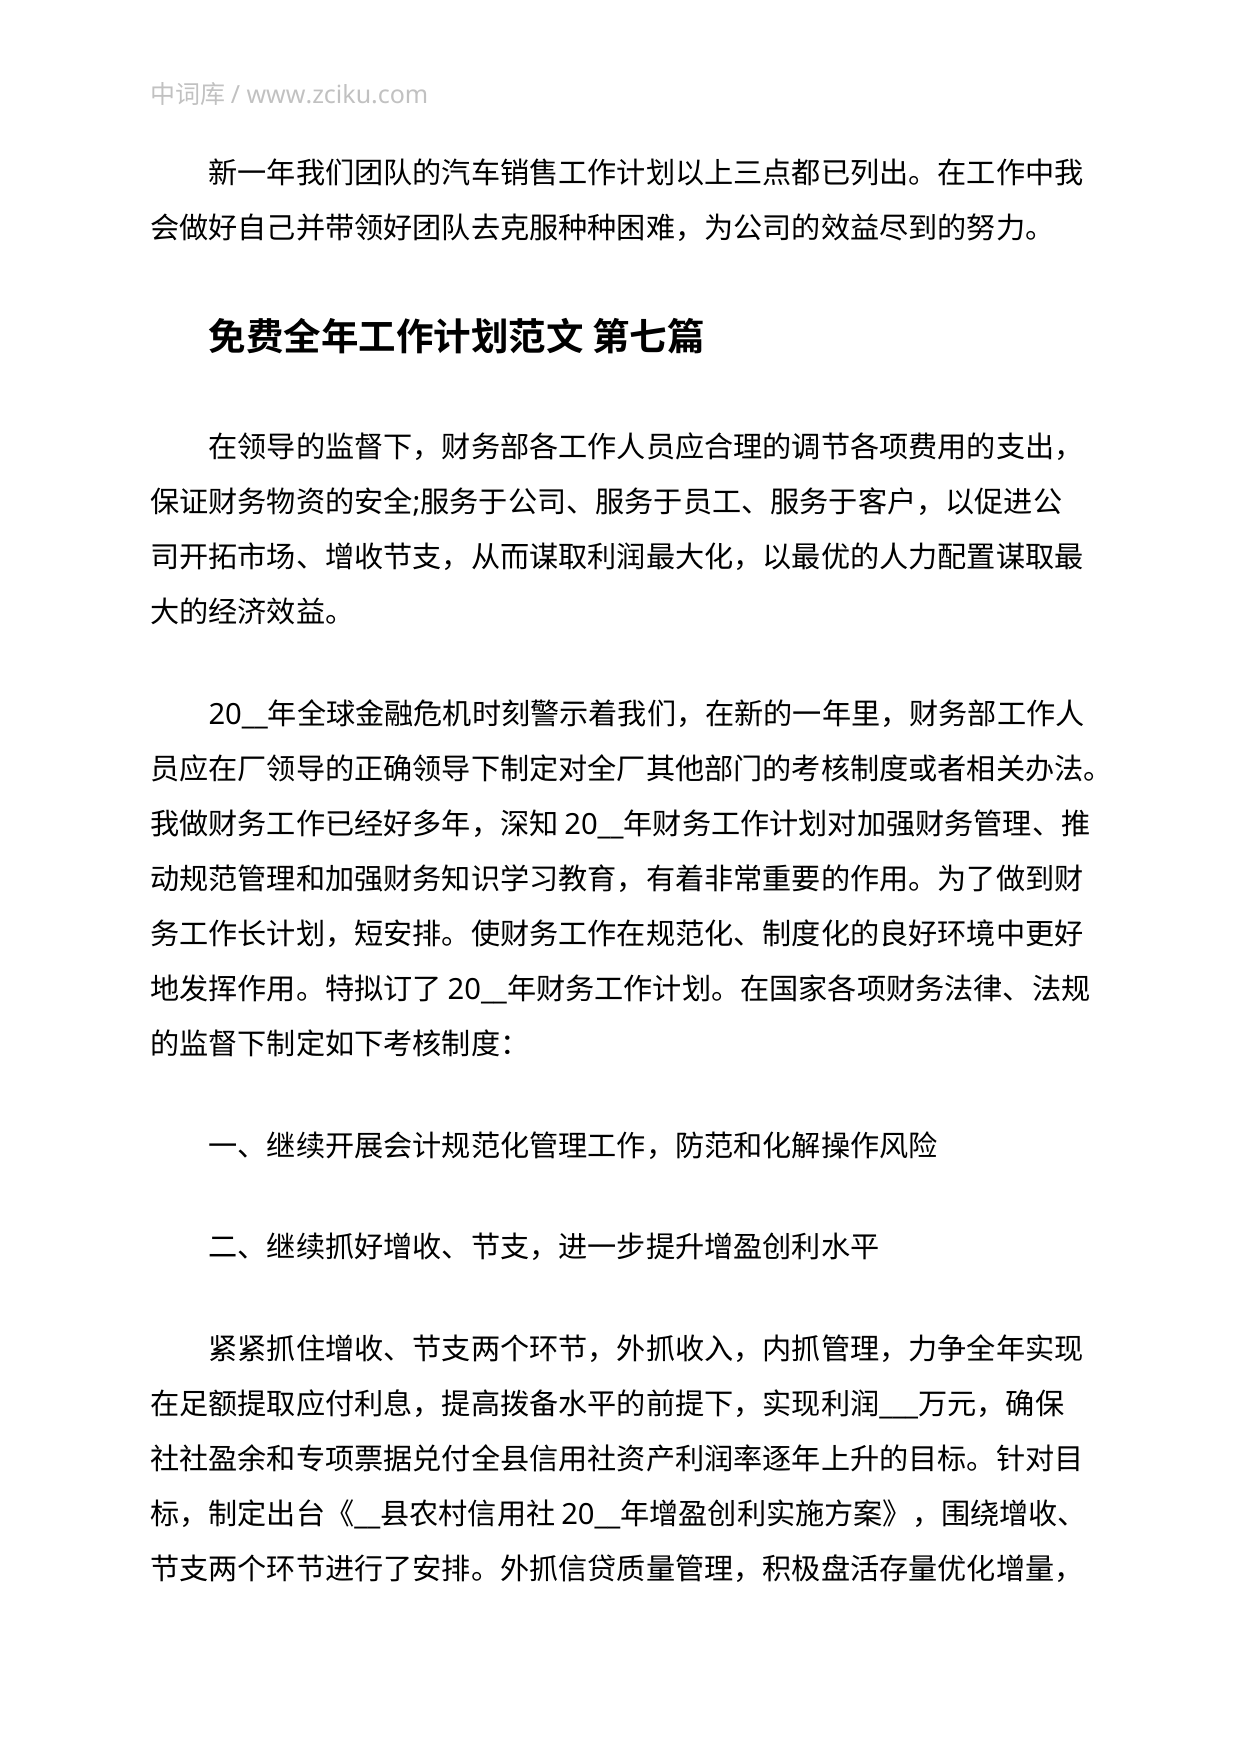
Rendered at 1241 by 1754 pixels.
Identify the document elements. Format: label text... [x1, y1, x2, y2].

text 二、继续抓好增收、节支，进一步提升增盈创利水平 [150, 1224, 1090, 1266]
text 一、继续开展会计规范化管理工作，防范和化解操作风险 [150, 1122, 1090, 1164]
text 20__年全球金融危机时刻警示着我们，在新的一年里，财务部工作人员应在厂领导的正确领导下制定对全厂其他部门的考核制度或者相关办法。我做财务工作已经好多年，深知20__年财务工作计划对加强财务管理、推动规范管理和加强财务知识学习教育，有着非常重要的作用。为了做到财务工作长计划，短安排。使财务工作在规范化、制度化的良好环境中更好地发挥作用。特拟订了20__年财务工作计划。在国家各项财务法律、法规的监督下制定如下考核制度： [150, 691, 1090, 1063]
text 免费全年工作计划范文 第七篇 [150, 307, 1090, 361]
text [150, 1326, 1090, 1588]
text 在领导的监督下，财务部各工作人员应合理的调节各项费用的支出，保证财务物资的安全;服务于公司、服务于员工、服务于客户，以促进公司开拓市场、增收节支，从而谋取利润最大化，以最优的人力配置谋取最大的经济效益。 [150, 424, 1090, 631]
text 新一年我们团队的汽车销售工作计划以上三点都已列出。在工作中我会做好自己并带领好团队去克服种种困难，为公司的效益尽到的努力。 [150, 150, 1090, 247]
